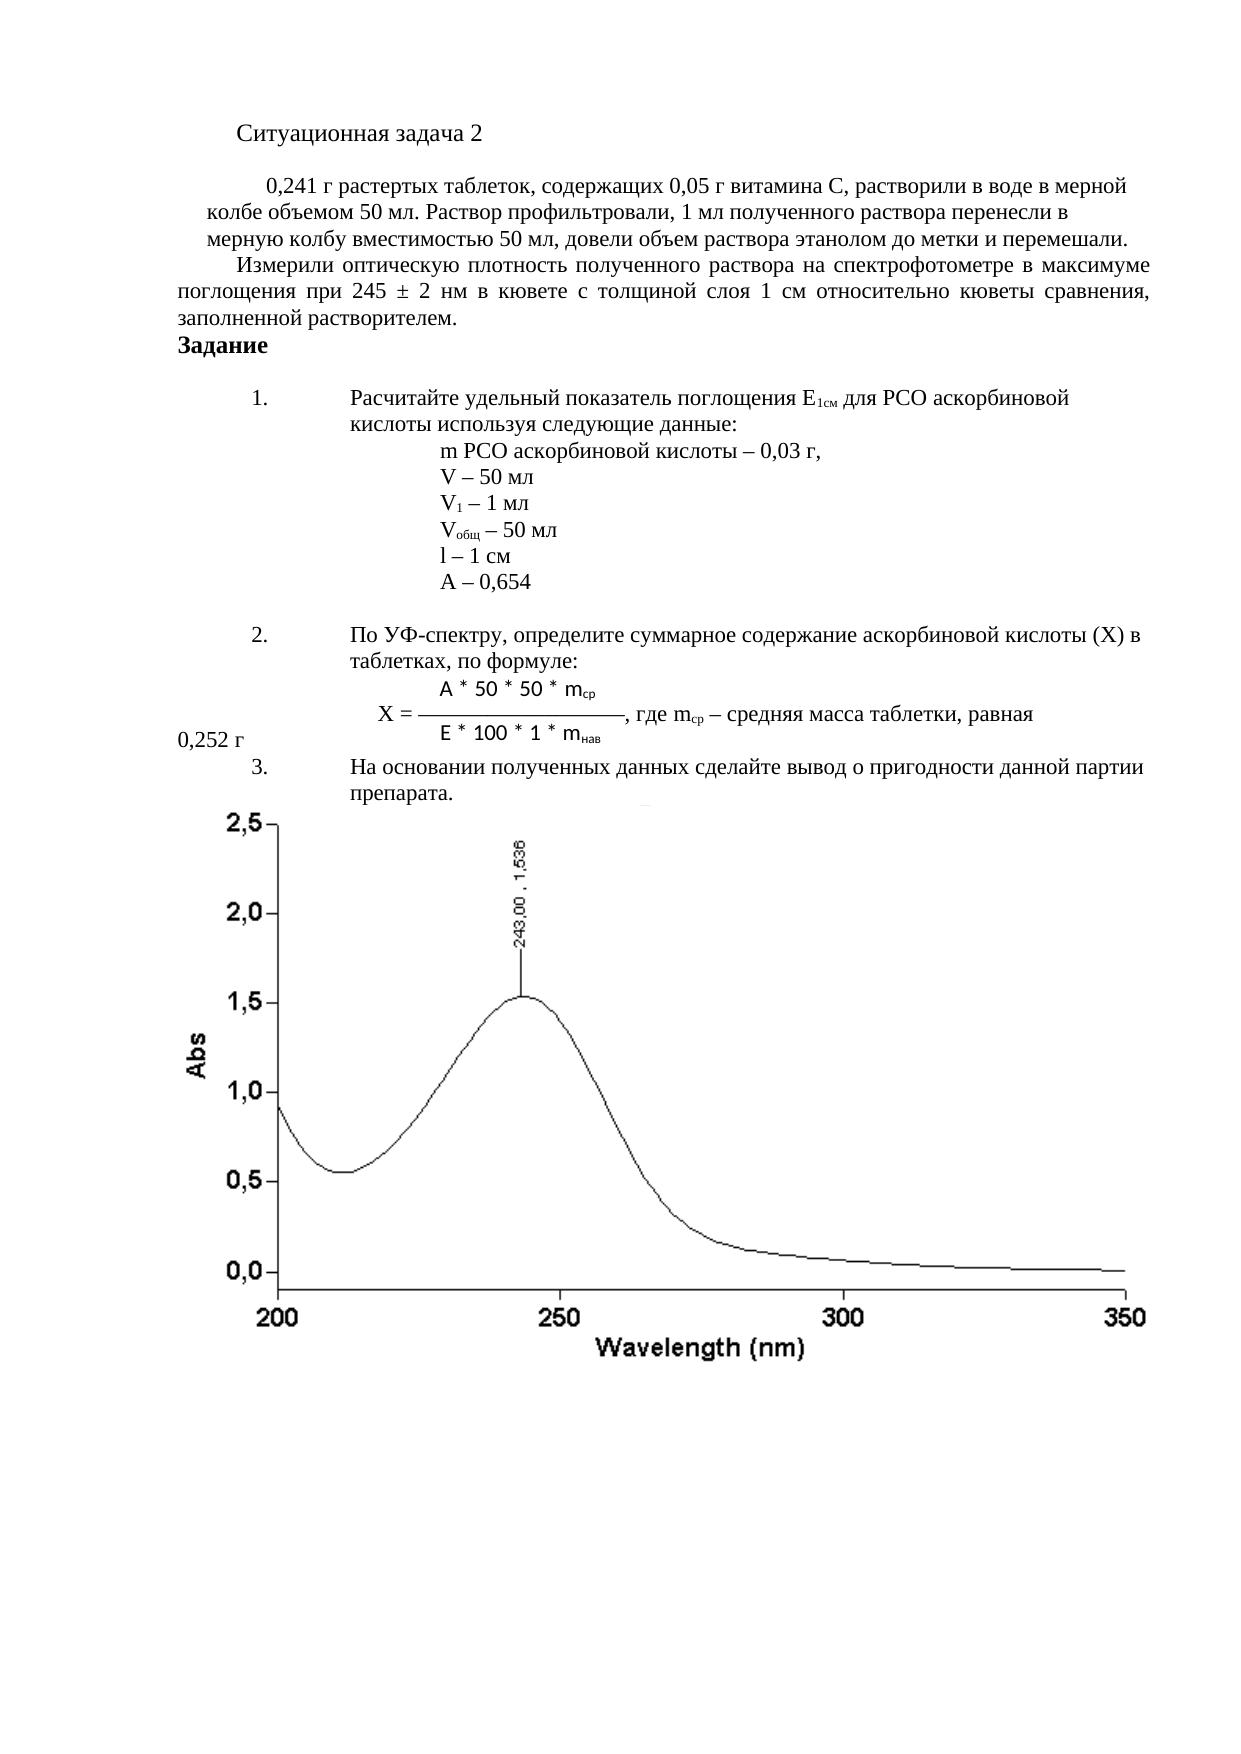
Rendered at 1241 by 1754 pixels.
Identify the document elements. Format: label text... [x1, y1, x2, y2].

text V1 – 1 мл [440, 489, 1152, 516]
text m РСО аскорбиновой кислоты – , [440, 437, 1152, 463]
list По УФ-спектру, определите суммарное содержание аскорбиновой кислоты (Х) в таблетках, по формуле: [251, 621, 1152, 674]
text Vобщ – 50 мл [440, 516, 1152, 542]
text Измерили оптическую плотность полученного раствора на спектрофотометре в максимуме поглощения при 245 ± 2 нм в кювете с толщиной слоя относительно кюветы сравнения, заполненной растворителем. [177, 251, 1152, 330]
text V – 50 мл [440, 463, 1152, 489]
text Задание [177, 330, 1152, 359]
list На основании полученных данных сделайте вывод о пригодности данной партии препарата. [251, 753, 1152, 805]
text Х = ––––––––––––––––––, где mср – средняя масса таблетки, равная [177, 700, 1152, 727]
text А – 0,654 [440, 568, 1152, 595]
text l – [440, 542, 1152, 568]
text растертых таблеток, содержащих витамина С, растворили в воде в мерной колбе объемом 50 мл. Раствор профильтровали, 1 мл полученного раствора перенесли в мерную колбу вместимостью 50 мл, довели объем раствора этанолом до метки и перемешали. [207, 172, 1152, 251]
text Ситуационная задача 2 [177, 118, 1152, 147]
list Расчитайте удельный показатель поглощения Е1см для РСО аскорбиновой кислоты используя следующие данные: [251, 384, 1152, 437]
